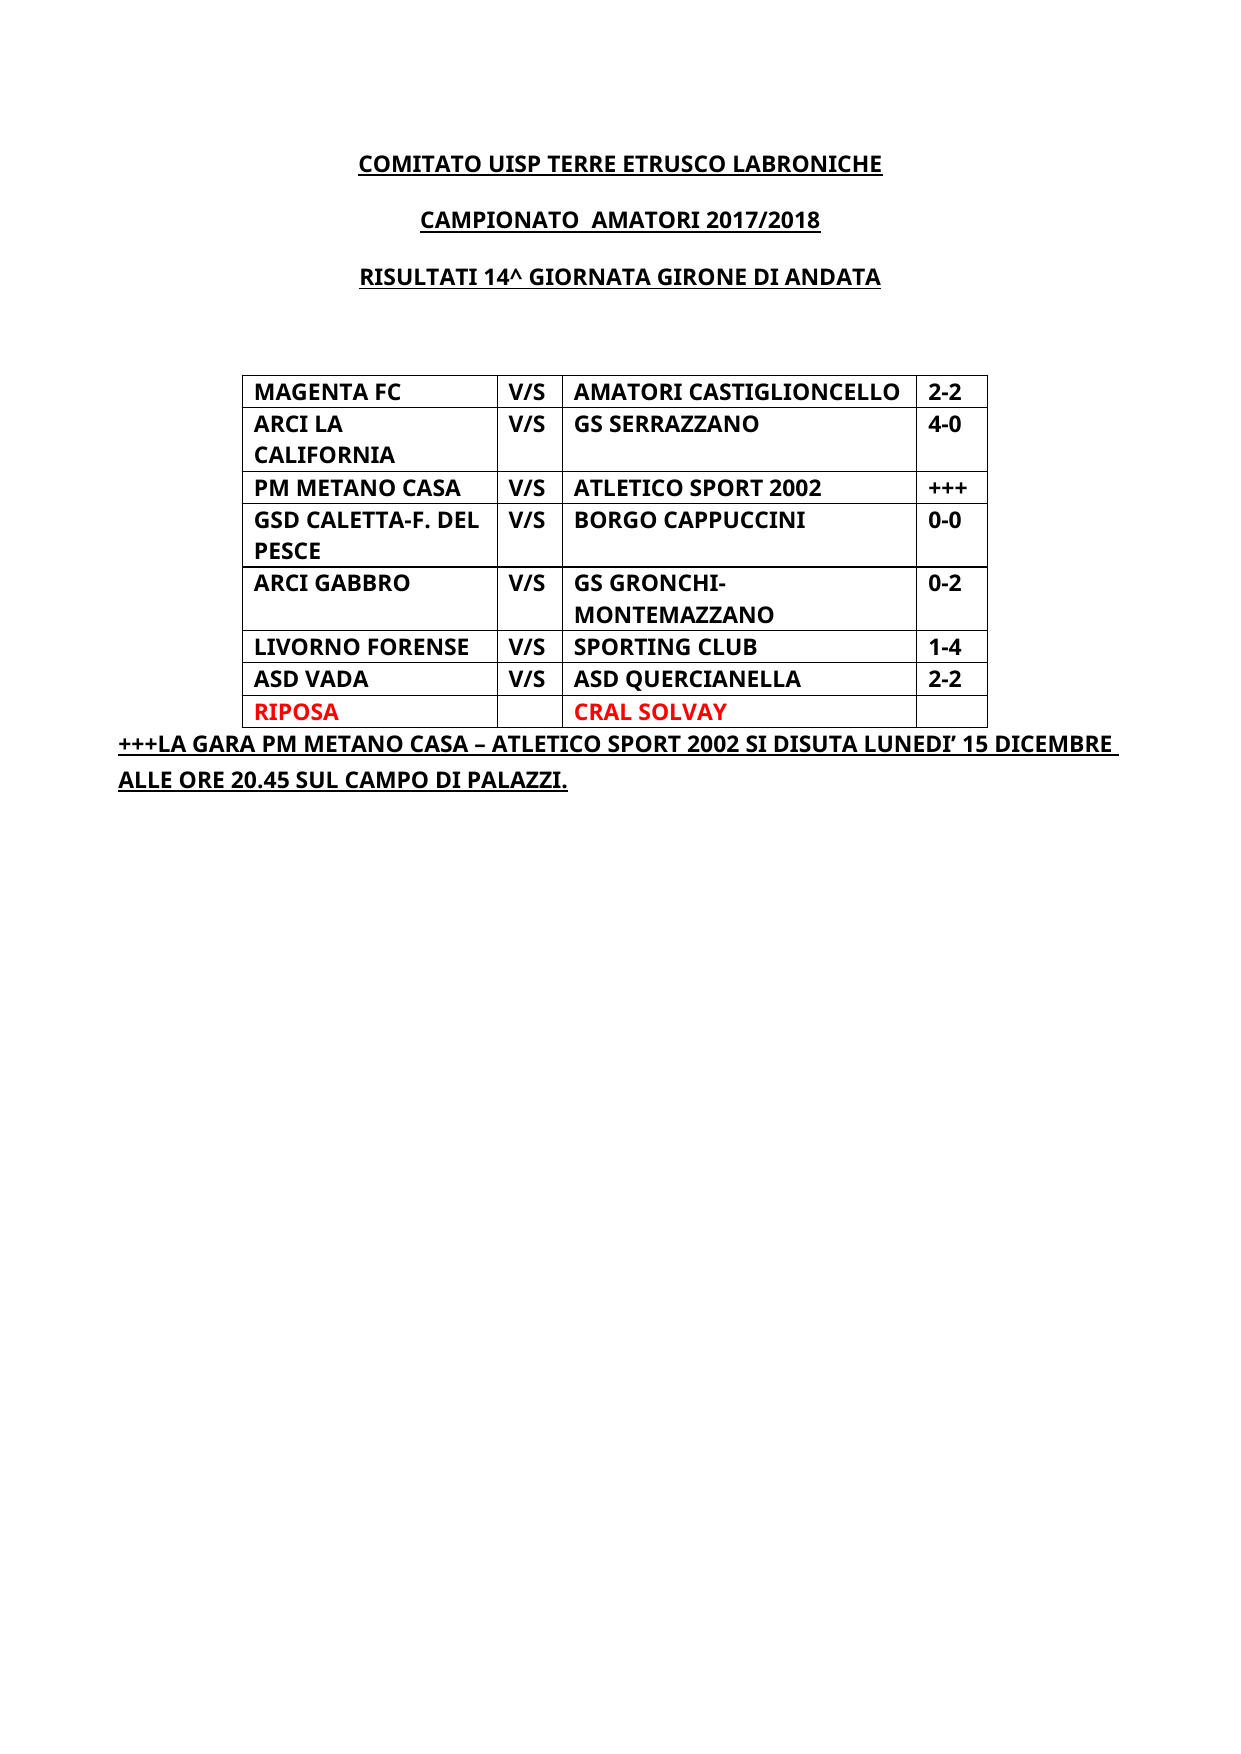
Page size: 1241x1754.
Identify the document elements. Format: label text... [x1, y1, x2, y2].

table_cell LIVORNO FORENSE [243, 631, 497, 662]
table_cell ARCI GABBRO [243, 568, 497, 630]
table_cell GSD CALETTA-F. DEL PESCE [243, 504, 497, 566]
table_cell 0-2 [917, 568, 987, 630]
text CAMPIONATO AMATORI 2017/2018 [118, 204, 1122, 236]
table_cell GS GRONCHI-MONTEMAZZANO [563, 568, 916, 630]
table_cell V/S [498, 504, 562, 566]
text COMITATO UISP TERRE ETRUSCO LABRONICHE [118, 148, 1122, 179]
table_cell SPORTING CLUB [563, 631, 916, 662]
text RISULTATI 14^ GIORNATA GIRONE DI ANDATA [118, 261, 1122, 292]
table_cell V/S [498, 408, 562, 471]
table_cell [498, 696, 562, 727]
table_cell CRAL SOLVAY [563, 696, 916, 727]
table_cell ASD QUERCIANELLA [563, 663, 916, 694]
table_cell RIPOSA [243, 696, 497, 727]
table_header AMATORI CASTIGLIONCELLO [563, 376, 916, 407]
table_cell ASD VADA [243, 663, 497, 694]
table_header 2-2 [917, 376, 987, 407]
table_cell 1-4 [917, 631, 987, 662]
text +++LA GARA PM METANO CASA – ATLETICO SPORT 2002 SI DISUTA LUNEDI’ 15 DICEMBRE ALLE ORE 20.45 SUL CAMPO DI PALAZZI. [118, 728, 1122, 795]
table_cell [917, 696, 987, 727]
table_cell ATLETICO SPORT 2002 [563, 472, 916, 503]
table_header MAGENTA FC [243, 376, 497, 407]
table_cell BORGO CAPPUCCINI [563, 504, 916, 566]
table_cell V/S [498, 663, 562, 694]
table_cell V/S [498, 472, 562, 503]
table_cell GS SERRAZZANO [563, 408, 916, 471]
table_header V/S [498, 376, 562, 407]
table_cell V/S [498, 631, 562, 662]
table_cell V/S [498, 568, 562, 630]
table_cell +++ [917, 472, 987, 503]
table_cell 2-2 [917, 663, 987, 694]
table_cell 4-0 [917, 408, 987, 471]
table_cell 0-0 [917, 504, 987, 566]
table_cell ARCI LA CALIFORNIA [243, 408, 497, 471]
table_cell PM METANO CASA [243, 472, 497, 503]
